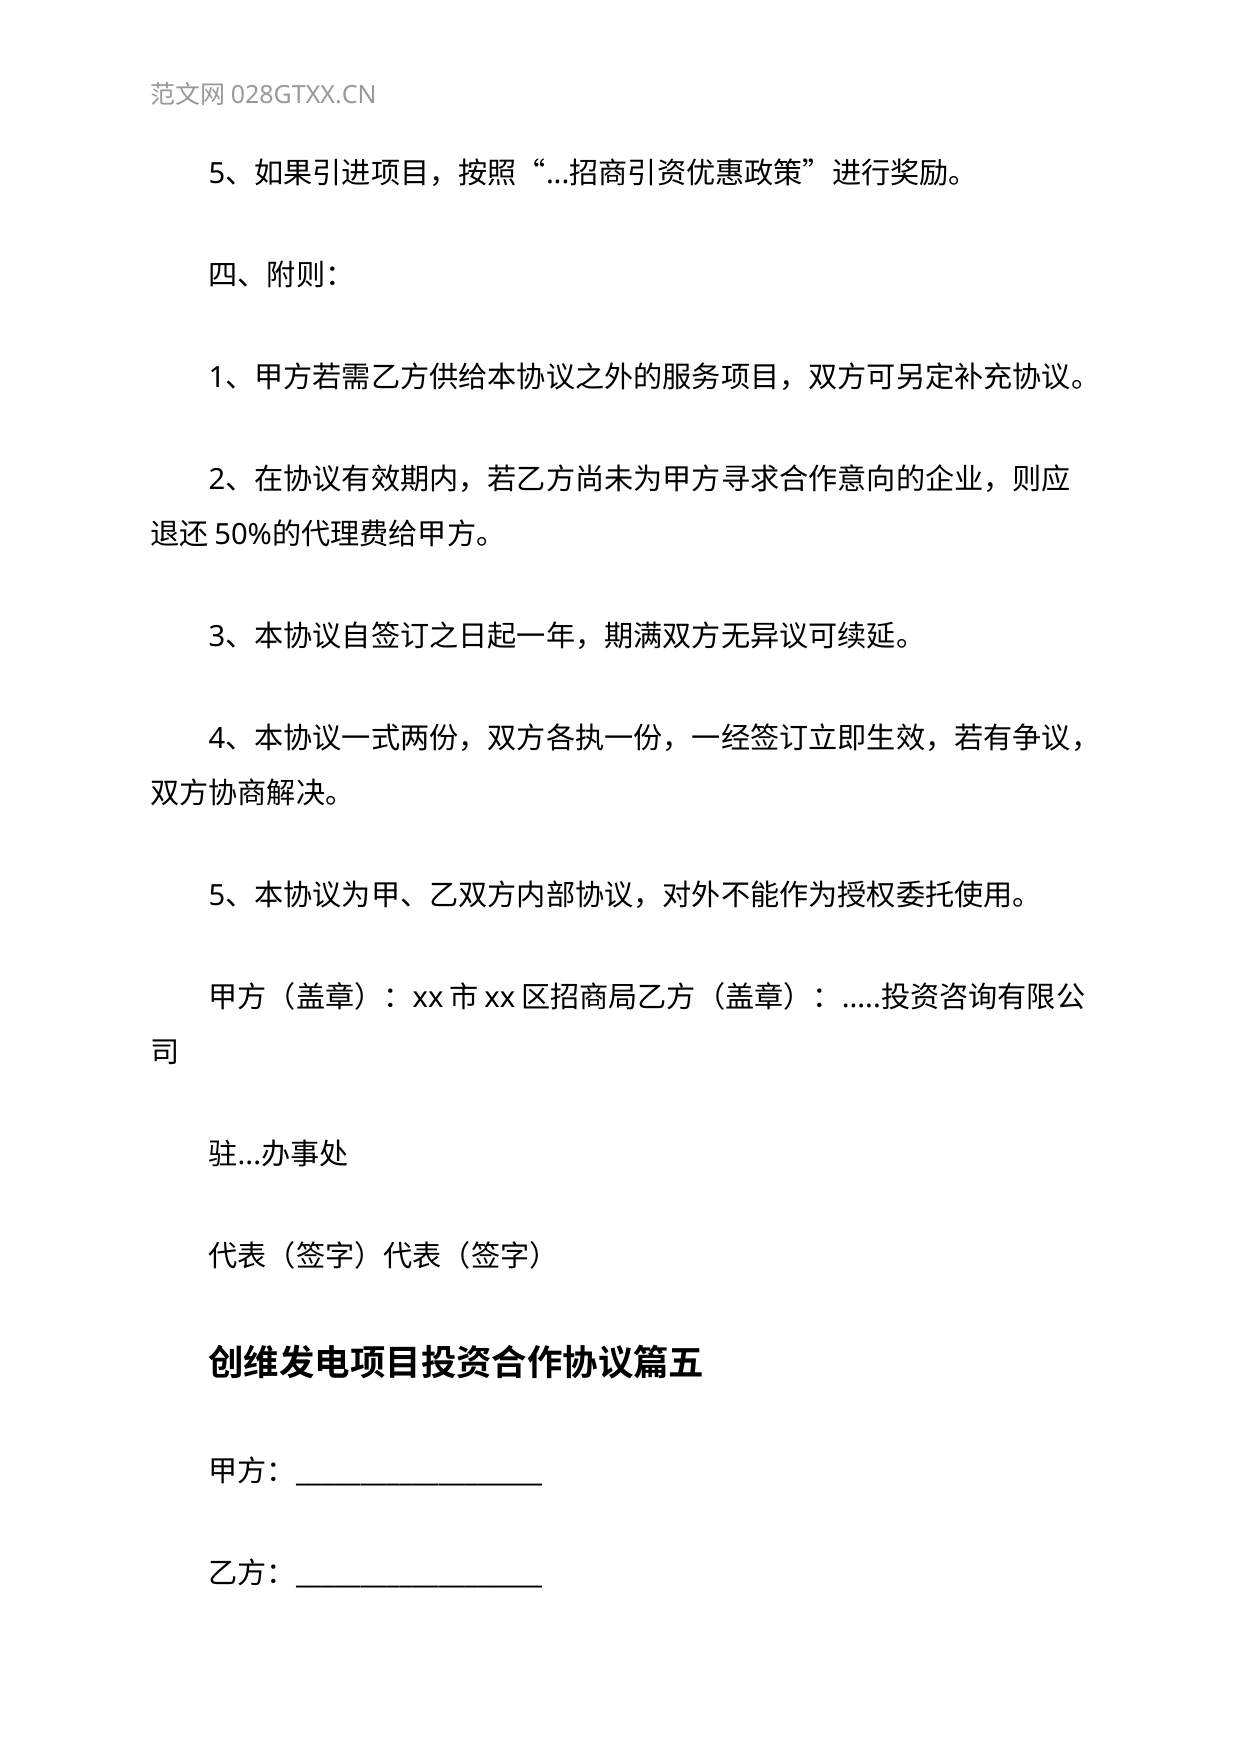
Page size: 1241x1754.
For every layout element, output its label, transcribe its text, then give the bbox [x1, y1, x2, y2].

text 乙方：___________________ [150, 1549, 1090, 1592]
text 3、本协议自签订之日起一年，期满双方无异议可续延。 [150, 613, 1090, 655]
text 甲方（盖章）：xx市xx区招商局乙方（盖章）：.....投资咨询有限公司 [150, 973, 1090, 1071]
text 1、甲方若需乙方供给本协议之外的服务项目，双方可另定补充协议。 [150, 354, 1090, 396]
text 创维发电项目投资合作协议篇五 [150, 1334, 1090, 1385]
text 四、附则： [150, 252, 1090, 294]
text 甲方：___________________ [150, 1447, 1090, 1490]
text 5、本协议为甲、乙双方内部协议，对外不能作为授权委托使用。 [150, 871, 1090, 914]
text 代表（签字）代表（签字） [150, 1232, 1090, 1274]
text 5、如果引进项目，按照“...招商引资优惠政策”进行奖励。 [150, 150, 1090, 192]
text 驻...办事处 [150, 1130, 1090, 1173]
text 4、本协议一式两份，双方各执一份，一经签订立即生效，若有争议，双方协商解决。 [150, 715, 1090, 812]
text 2、在协议有效期内，若乙方尚未为甲方寻求合作意向的企业，则应退还50%的代理费给甲方。 [150, 456, 1090, 553]
